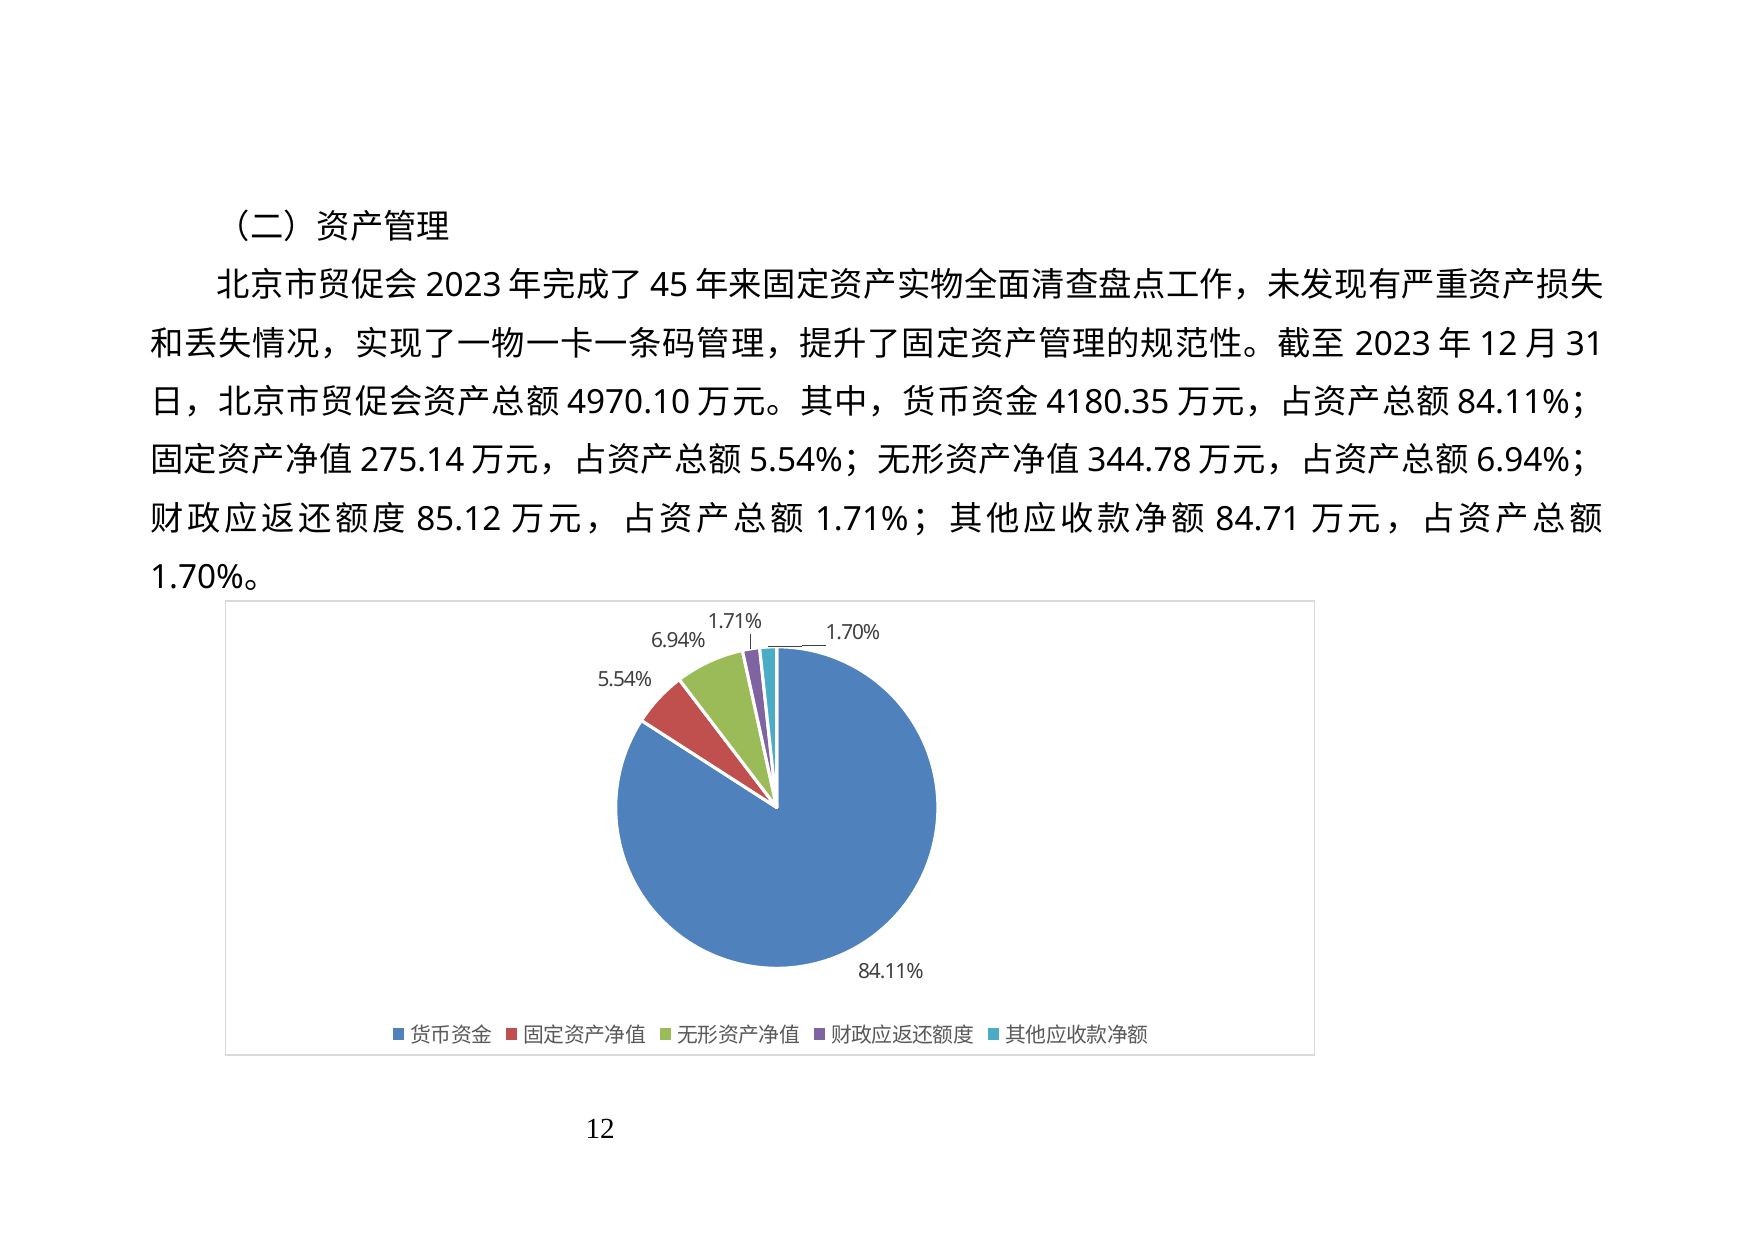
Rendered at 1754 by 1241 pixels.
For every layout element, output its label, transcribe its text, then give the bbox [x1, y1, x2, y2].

text （二）资产管理 [150, 192, 1604, 250]
text 北京市贸促会2023年完成了45年来固定资产实物全面清查盘点工作，未发现有严重资产损失和丢失情况，实现了一物一卡一条码管理，提升了固定资产管理的规范性。截至2023年12月31日，北京市贸促会资产总额4970.10万元。其中，货币资金4180.35万元，占资产总额84.11%；固定资产净值275.14万元，占资产总额5.54%；无形资产净值344.78万元，占资产总额6.94%；财政应返还额度85.12万元，占资产总额1.71%；其他应收款净额84.71万元，占资产总额1.70%。 [150, 250, 1604, 600]
